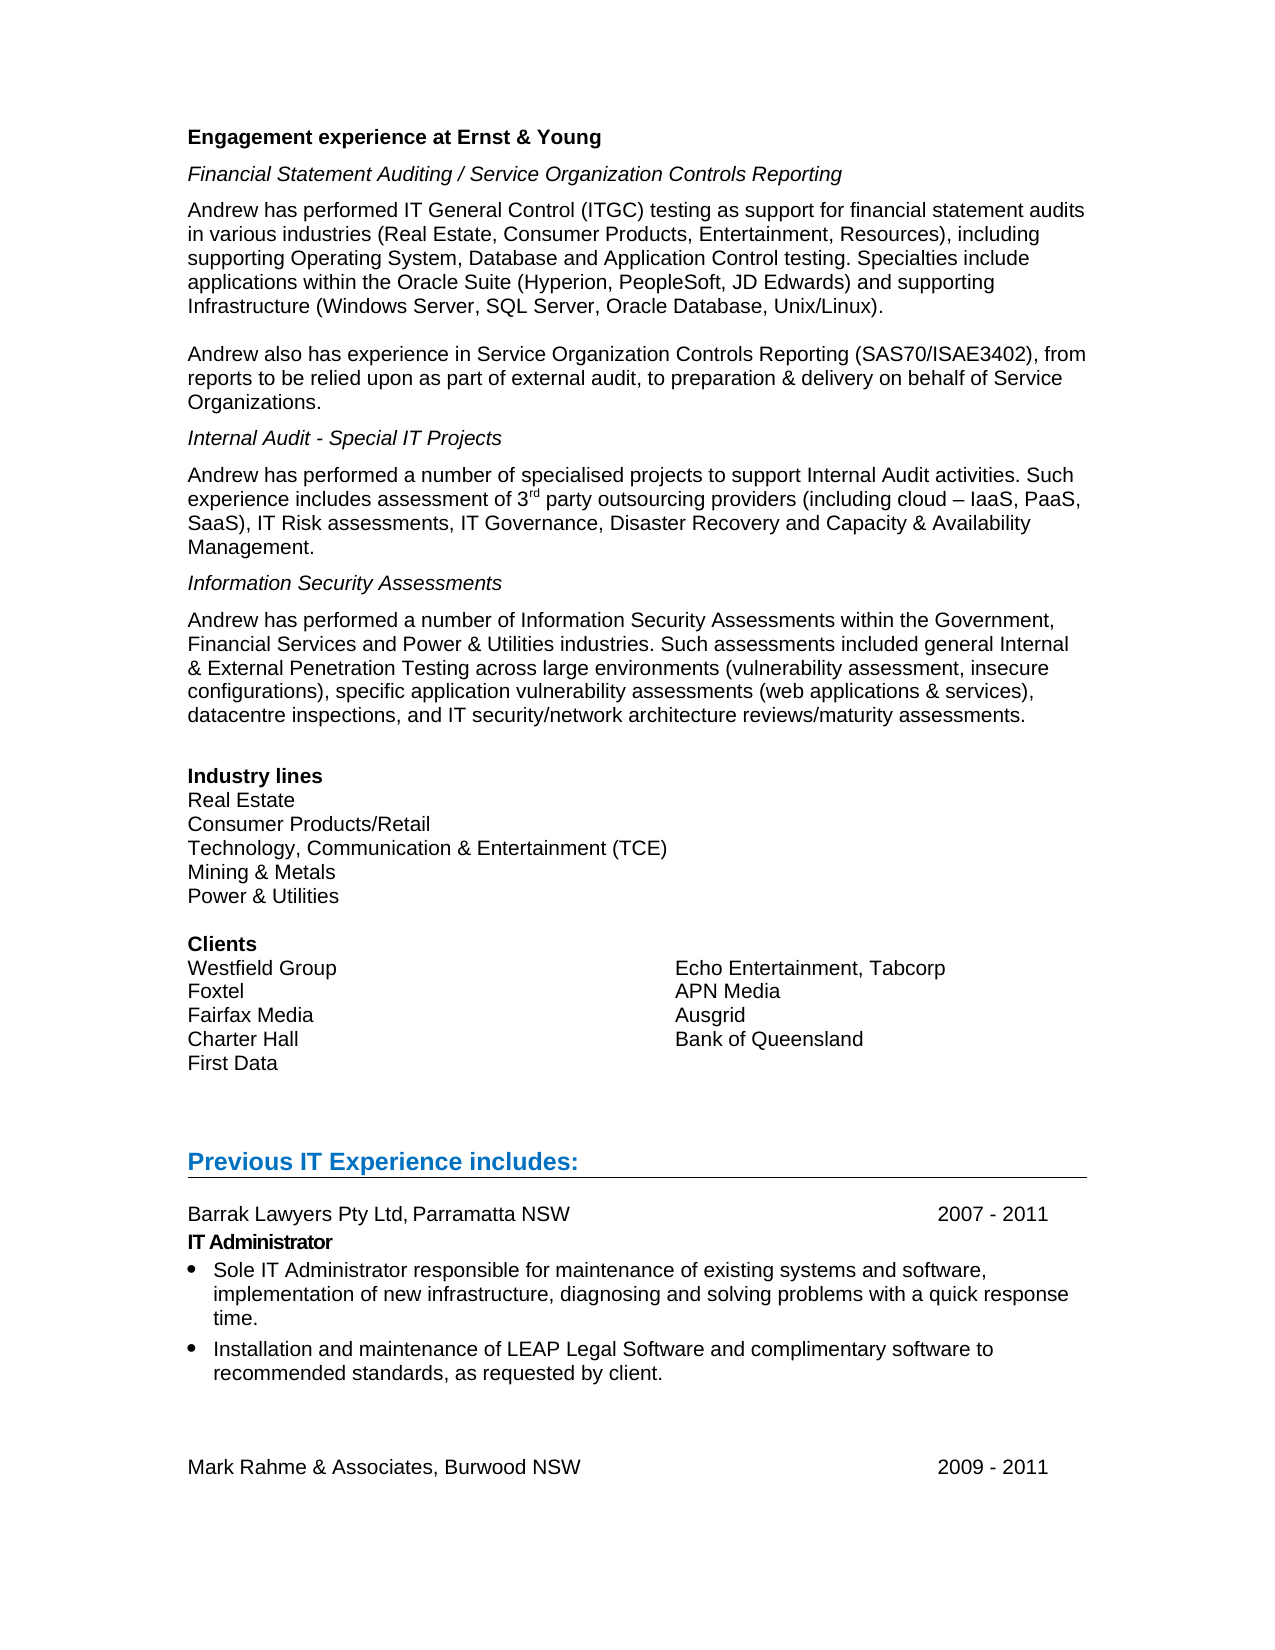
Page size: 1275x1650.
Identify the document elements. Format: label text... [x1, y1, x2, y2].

text Technology, Communication & Entertainment (TCE) [187, 836, 1087, 859]
text Installation and maintenance of LEAP Legal Software and complimentary software to recommended standards, as requested by client. [187, 1336, 1087, 1385]
text Andrew has performed IT General Control (ITGC) testing as support for financial statement audits in various industries (Real Estate, Consumer Products, Entertainment, Resources), including supporting Operating System, Database and Application Control testing. Specialties include applications within the Oracle Suite (Hyperion, PeopleSoft, JD Edwards) and supporting Infrastructure (Windows Server, SQL Server, Oracle Database, Unix/Linux). Andrew also has experience in Service Organization Controls Reporting (SAS70/ISAE3402), from reports to be relied upon as part of external audit, to preparation & delivery on behalf of Service Organizations. [187, 198, 1087, 414]
text Previous IT Experience includes: [187, 1099, 1087, 1178]
text APN Media [675, 979, 1087, 1003]
text Mining & Metals [187, 859, 1087, 883]
text Echo Entertainment, Tabcorp [675, 955, 1087, 979]
text Real Estate [187, 788, 1087, 812]
text Westfield Group [187, 955, 600, 979]
text Fairfax Media [187, 1003, 600, 1027]
text Industry lines [187, 764, 1087, 788]
text Andrew has performed a number of Information Security Assessments within the Government, Financial Services and Power & Utilities industries. Such assessments included general Internal & External Penetration Testing across large environments (vulnerability assessment, insecure configurations), specific application vulnerability assessments (web applications & services), datacentre inspections, and IT security/network architecture reviews/maturity assessments. [187, 607, 1087, 727]
text Mark Rahme & Associates, Burwood NSW 2009 - 2011 [187, 1454, 1125, 1478]
text Andrew has performed a number of specialised projects to support Internal Audit activities. Such experience includes assessment of 3rd party outsourcing providers (including cloud – IaaS, PaaS, SaaS), IT Risk assessments, IT Governance, Disaster Recovery and Capacity & Availability Management. [187, 463, 1087, 558]
text Foxtel [187, 979, 600, 1003]
text Power & Utilities [187, 883, 1087, 907]
text Clients [187, 931, 1087, 955]
text Consumer Products/Retail [187, 812, 1087, 836]
text Engagement experience at Ernst & Young [187, 125, 1087, 149]
text Ausgrid [675, 1003, 1087, 1027]
text Bank of Queensland [675, 1027, 1087, 1051]
text Barrak Lawyers Pty Ltd, Parramatta NSW 2007 - 2011 [187, 1201, 1125, 1225]
text Information Security Assessments [187, 571, 1087, 595]
text Charter Hall [187, 1027, 600, 1051]
title IT Administrator [187, 1229, 1087, 1253]
text First Data [187, 1051, 600, 1075]
text Internal Audit - Special IT Projects [187, 426, 1087, 450]
text Financial Statement Auditing / Service Organization Controls Reporting [187, 162, 1087, 186]
